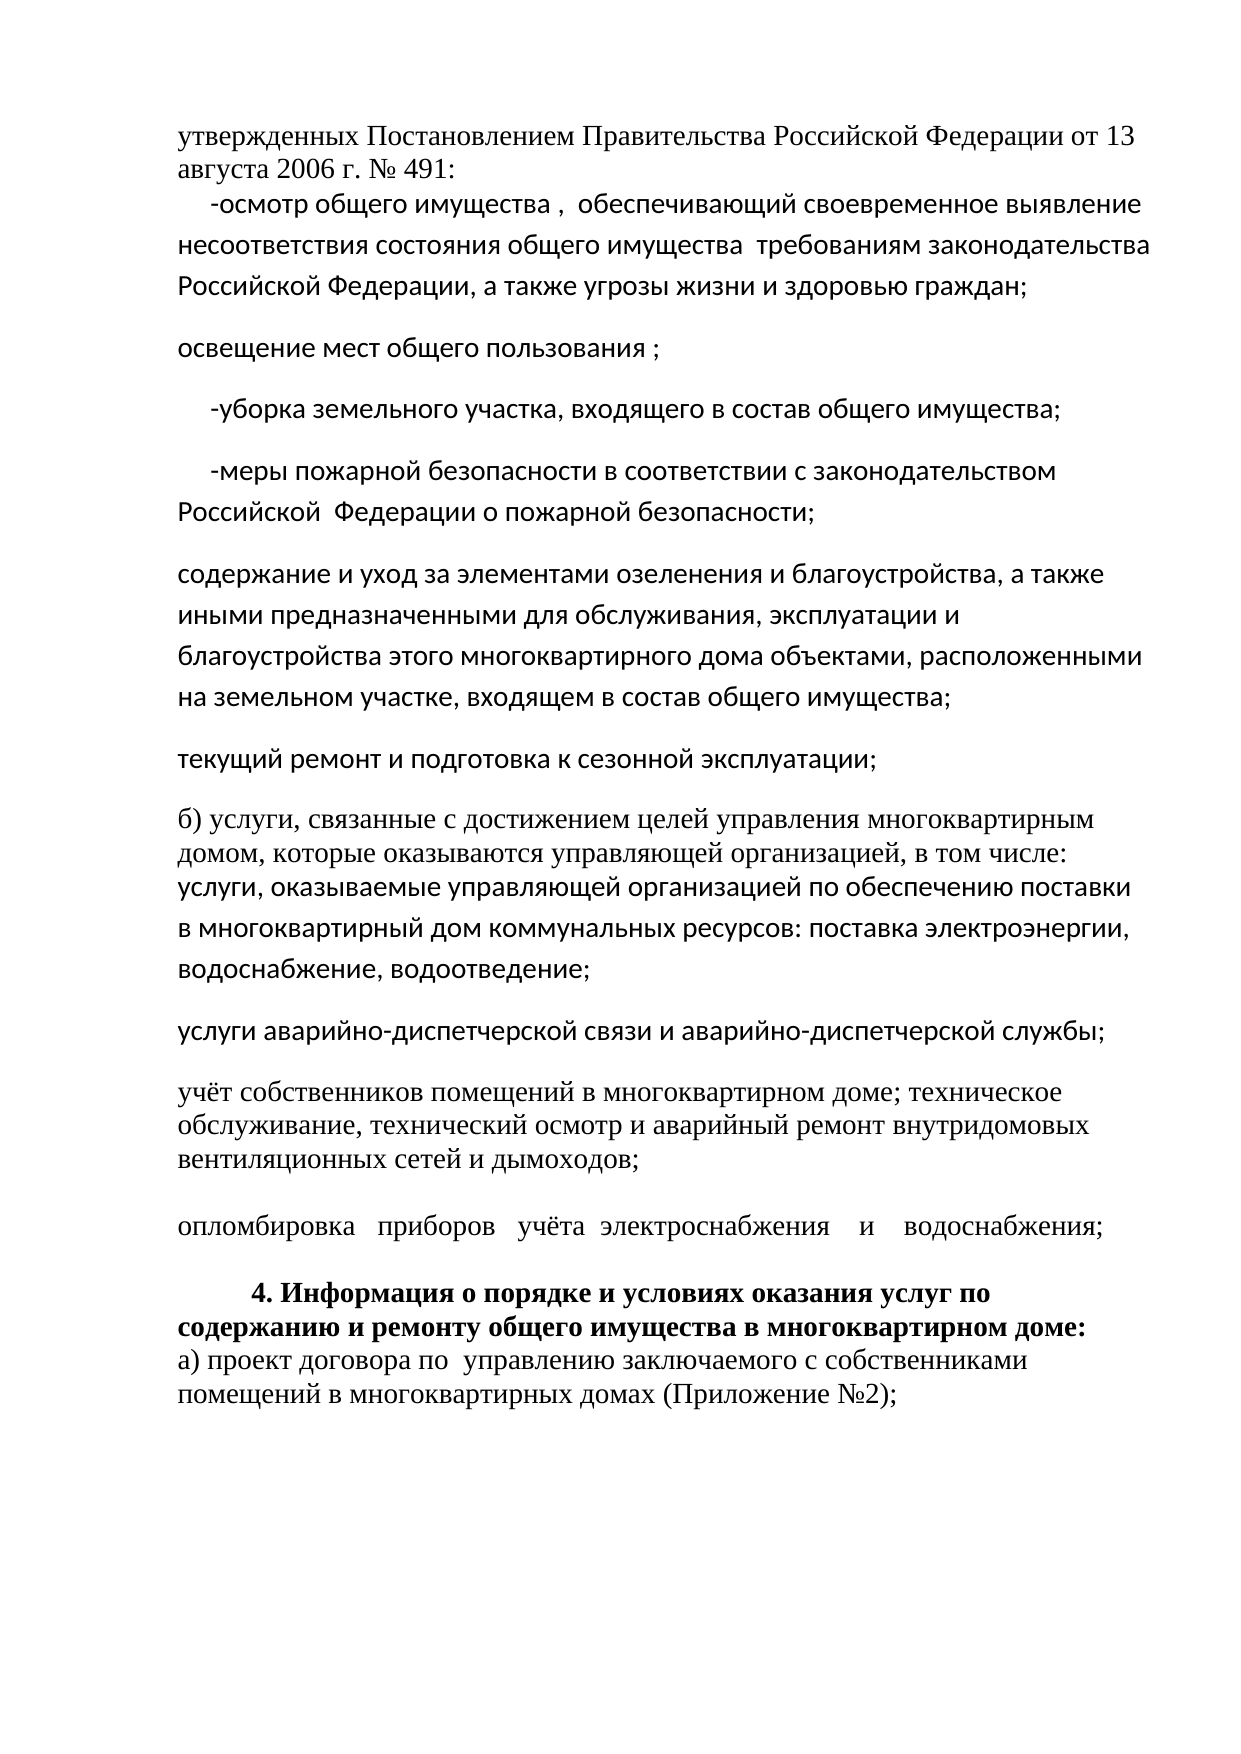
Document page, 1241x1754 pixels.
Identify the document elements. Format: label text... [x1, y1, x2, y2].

text -меры пожарной безопасности в соответствии с законодательством Российской Федерации о пожарной безопасности; [177, 452, 1152, 529]
text учёт собственников помещений в многоквартирном доме; техническое обслуживание, технический осмотр и аварийный ремонт внутридомовых вентиляционных сетей и дымоходов; [177, 1074, 1152, 1174]
text содержание и уход за элементами озеленения и благоустройства, а также иными предназначенными для обслуживания, эксплуатации и благоустройства этого многоквартирного дома объектами, расположенными на земельном участке, входящем в состав общего имущества; [177, 555, 1152, 713]
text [177, 118, 1152, 185]
text опломбировка приборов учёта электроснабжения и водоснабжения; [177, 1208, 1152, 1242]
text 4. Информация о порядке и условиях оказания услуг по содержанию и ремонту общего имущества в многоквартирном доме: [177, 1275, 1152, 1342]
text услуги аварийно-диспетчерской связи и аварийно-диспетчерской службы; [177, 1012, 1152, 1048]
text услуги, оказываемые управляющей организацией по обеспечению поставки в многоквартирный дом коммунальных ресурсов: поставка электроэнергии, водоснабжение, водоотведение; [177, 868, 1152, 986]
text текущий ремонт и подготовка к сезонной эксплуатации; [177, 740, 1152, 775]
text -уборка земельного участка, входящего в состав общего имущества; [177, 391, 1152, 426]
text а) проект договора по управлению заключаемого с собственниками помещений в многоквартирных домах (Приложение №2); [177, 1342, 1152, 1409]
text б) услуги, связанные с достижением целей управления многоквартирным домом, которые оказываются управляющей организацией, в том числе: [177, 801, 1152, 868]
text освещение мест общего пользования ; [177, 329, 1152, 364]
text -осмотр общего имущества , обеспечивающий своевременное выявление несоответствия состояния общего имущества требованиям законодательства Российской Федерации, а также угрозы жизни и здоровью граждан; [177, 185, 1152, 303]
